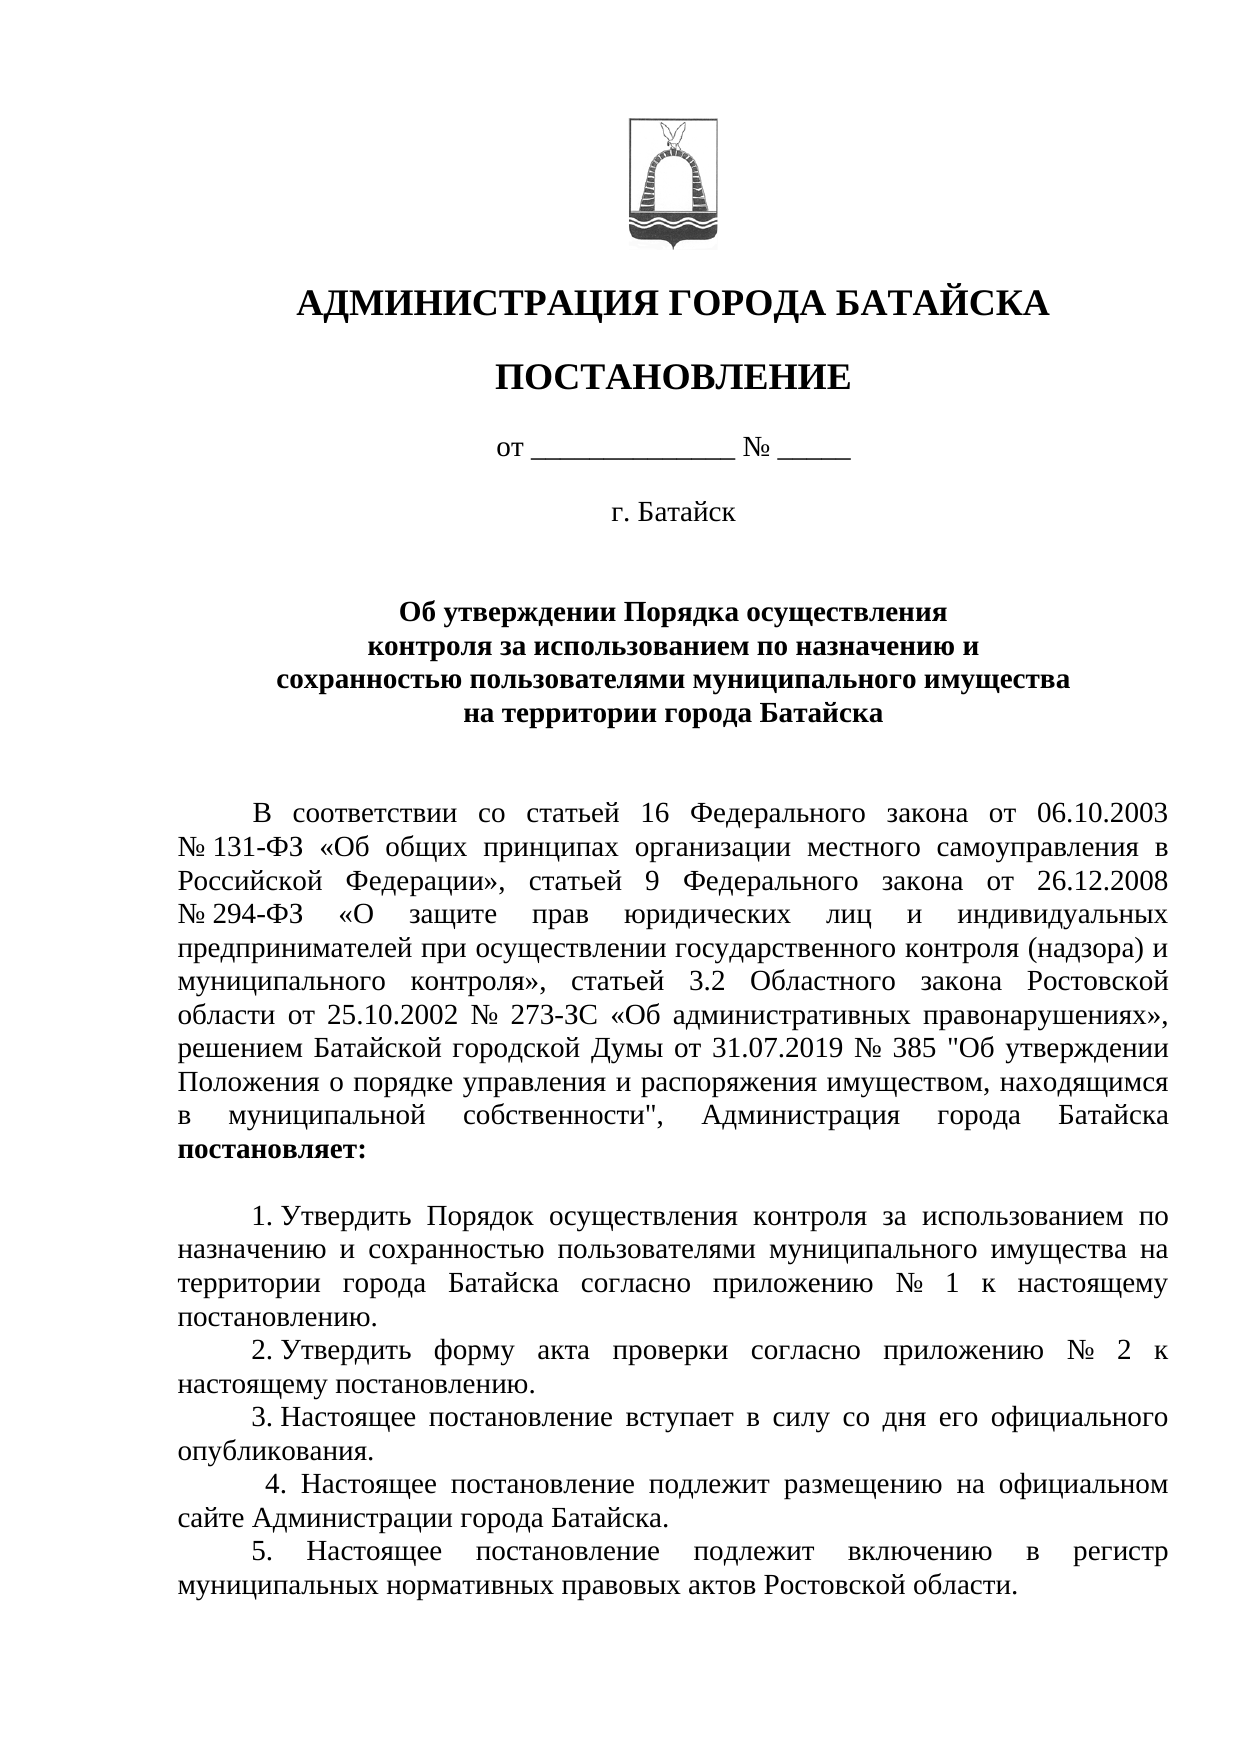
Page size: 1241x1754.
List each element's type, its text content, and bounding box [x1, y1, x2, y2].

text 2. Утвердить форму акта проверки согласно приложению № 2 к настоящему постановлению. [177, 1332, 1169, 1399]
text 4. Настоящее постановление подлежит размещению на официальном сайте Администрации города Батайска. [177, 1466, 1169, 1533]
picture [628, 118, 718, 250]
text 1. Утвердить Порядок осуществления контроля за использованием по назначению и сохранностью пользователями муниципального имущества на территории города Батайска согласно приложению № 1 к настоящему постановлению. [177, 1198, 1169, 1332]
text ПОСТАНОВЛЕНИЕ [177, 355, 1169, 398]
text от ______________ № _____ [177, 429, 1169, 463]
text сохранностью пользователями муниципального имущества [177, 661, 1169, 695]
text на территории города Батайска [177, 695, 1169, 728]
text контроля за использованием по назначению и [177, 628, 1169, 661]
text 5. Настоящее постановление подлежит включению в регистр муниципальных нормативных правовых актов Ростовской области. [177, 1533, 1169, 1601]
text АДМИНИСТРАЦИЯ ГОРОДА БАТАЙСКА [177, 281, 1169, 324]
text 3. Настоящее постановление вступает в силу со дня его официального опубликования. [177, 1399, 1169, 1466]
text Об утверждении Порядка осуществления [177, 594, 1169, 628]
text В соответствии со статьей 16 Федерального закона от 06.10.2003 № 131-ФЗ «Об общих принципах организации местного самоуправления в Российской Федерации», статьей 9 Федерального закона от 26.12.2008 № 294-ФЗ «О защите прав юридических лиц и индивидуальных предпринимателей при осуществлении государственного контроля (надзора) и муниципального контроля», статьей 3.2 Областного закона Ростовской области от 25.10.2002 № 273-ЗС «Об административных правонарушениях», решением Батайской городской Думы от 31.07.2019 № 385 "Об утверждении Положения о порядке управления и распоряжения имуществом, находящимся в муниципальной собственности", Администрация города Батайска постановляет: [177, 796, 1169, 1164]
text г. Батайск [177, 494, 1169, 527]
